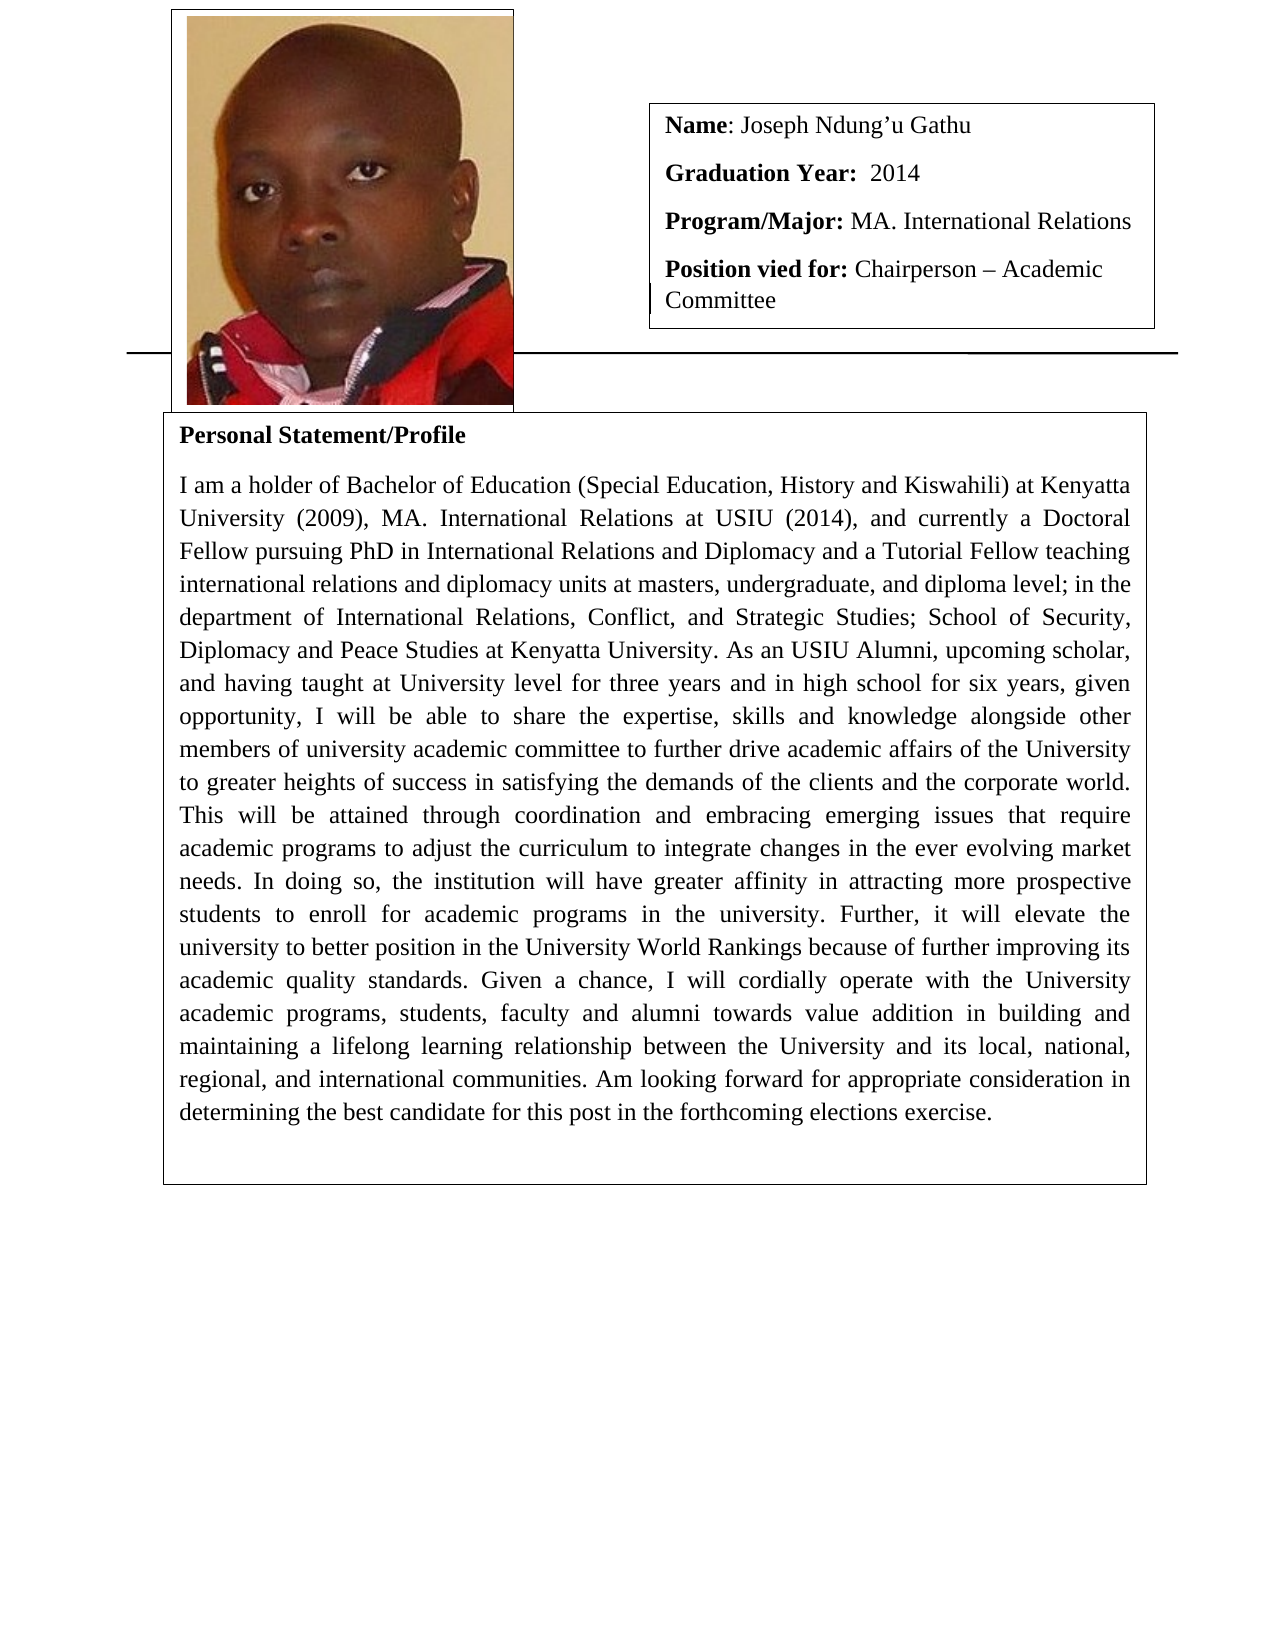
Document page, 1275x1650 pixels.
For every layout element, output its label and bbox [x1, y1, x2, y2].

picture [186, 16, 514, 405]
